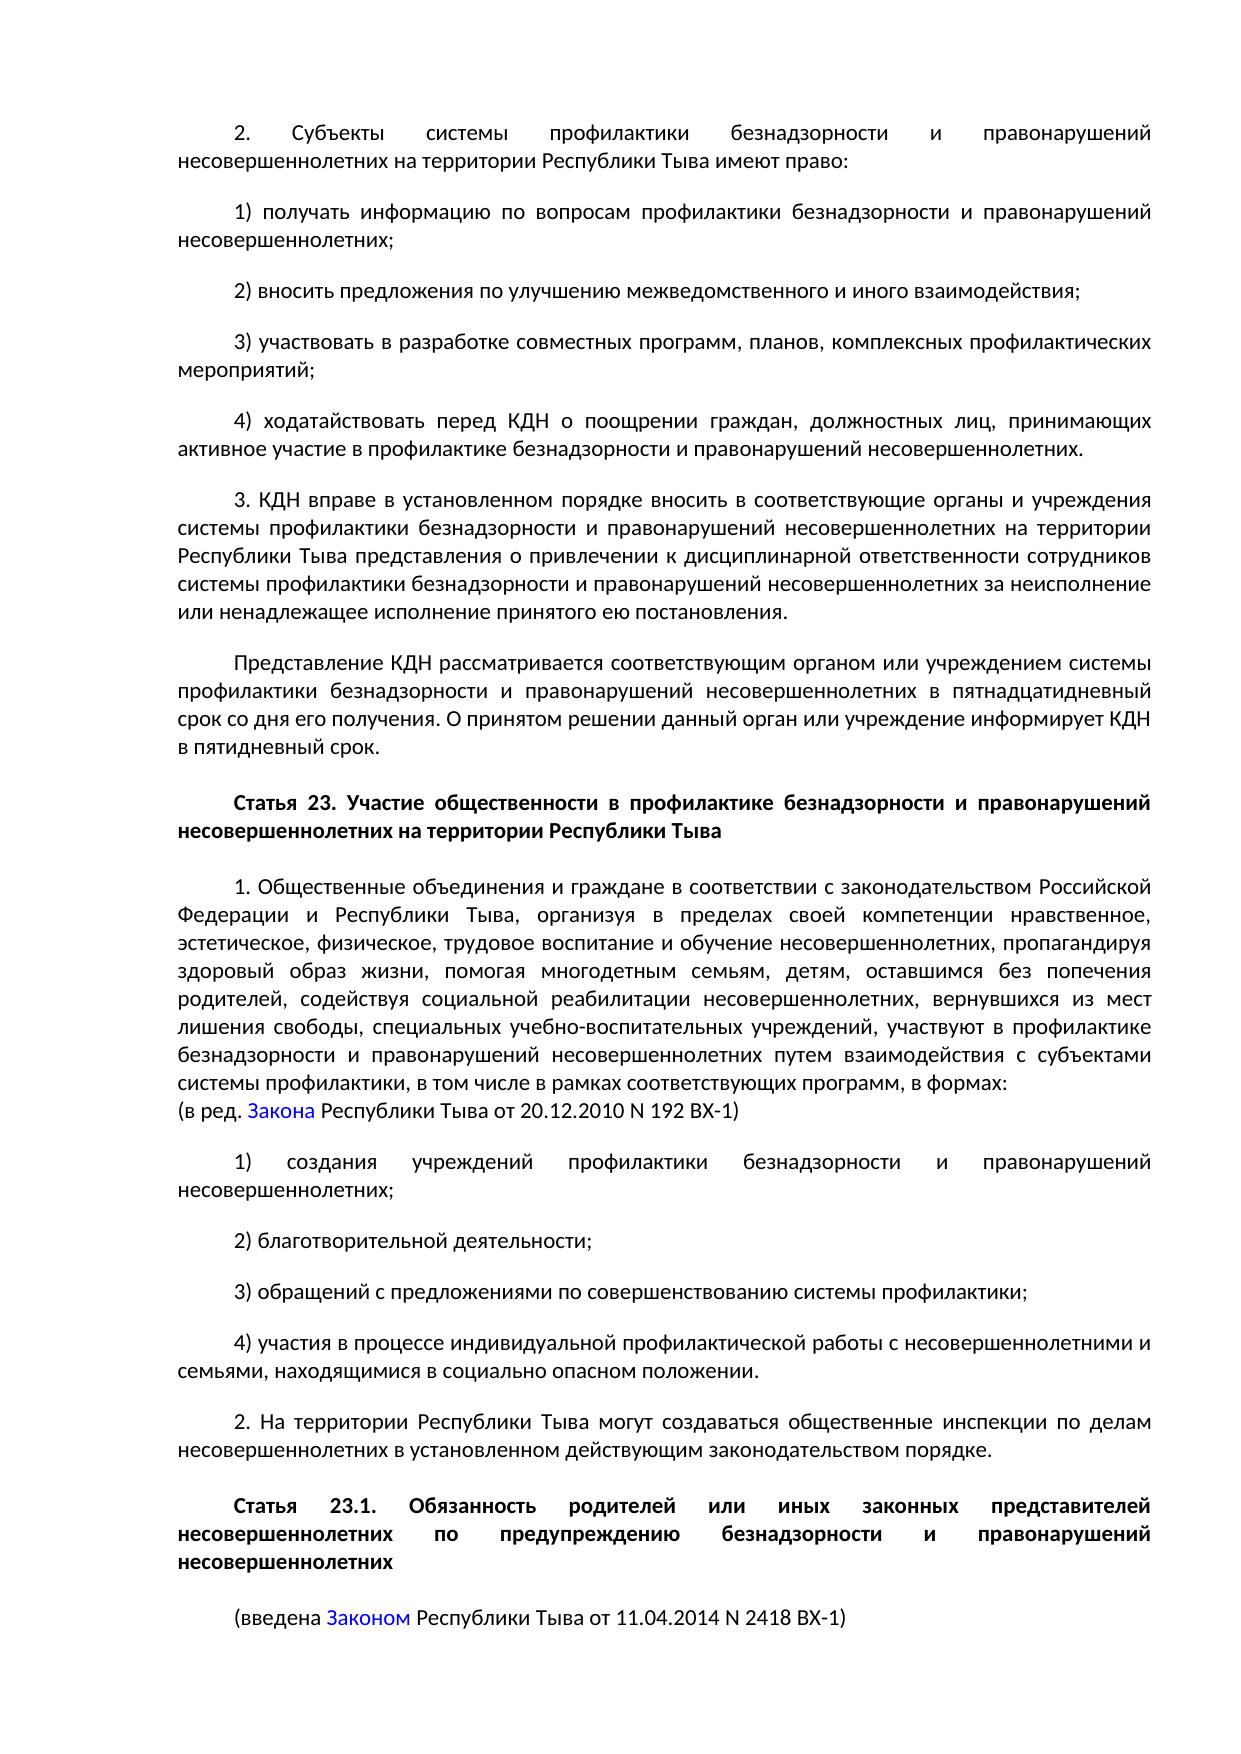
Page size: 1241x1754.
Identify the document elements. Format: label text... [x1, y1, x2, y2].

text 3. КДН вправе в установленном порядке вносить в соответствующие органы и учреждения системы профилактики безнадзорности и правонарушений несовершеннолетних на территории Республики Тыва представления о привлечении к дисциплинарной ответственности сотрудников системы профилактики безнадзорности и правонарушений несовершеннолетних за неисполнение или ненадлежащее исполнение принятого ею постановления. [177, 485, 1152, 625]
text Представление КДН рассматривается соответствующим органом или учреждением системы профилактики безнадзорности и правонарушений несовершеннолетних в пятнадцатидневный срок со дня его получения. О принятом решении данный орган или учреждение информирует КДН в пятидневный срок. [177, 648, 1152, 760]
text 3) участвовать в разработке совместных программ, планов, комплексных профилактических мероприятий; [177, 327, 1152, 383]
text 2. На территории Республики Тыва могут создаваться общественные инспекции по делам несовершеннолетних в установленном действующим законодательством порядке. [177, 1407, 1152, 1463]
text 2) вносить предложения по улучшению межведомственного и иного взаимодействия; [177, 276, 1152, 304]
text 1) получать информацию по вопросам профилактики безнадзорности и правонарушений несовершеннолетних; [177, 197, 1152, 253]
text 2) благотворительной деятельности; [177, 1226, 1152, 1254]
title Статья 23. Участие общественности в профилактике безнадзорности и правонарушений несовершеннолетних на территории Республики Тыва [177, 788, 1152, 844]
text 3) обращений с предложениями по совершенствованию системы профилактики; [177, 1277, 1152, 1305]
title Статья 23.1. Обязанность родителей или иных законных представителей несовершеннолетних по предупреждению безнадзорности и правонарушений несовершеннолетних [177, 1491, 1152, 1575]
text (в ред. Закона Республики Тыва от 20.12.2010 N 192 ВХ-1) [177, 1096, 1152, 1124]
text 2. Субъекты системы профилактики безнадзорности и правонарушений несовершеннолетних на территории Республики Тыва имеют право: [177, 118, 1152, 174]
text 1) создания учреждений профилактики безнадзорности и правонарушений несовершеннолетних; [177, 1147, 1152, 1203]
text (введена Законом Республики Тыва от 11.04.2014 N 2418 ВХ-1) [177, 1603, 1152, 1631]
text 4) ходатайствовать перед КДН о поощрении граждан, должностных лиц, принимающих активное участие в профилактике безнадзорности и правонарушений несовершеннолетних. [177, 406, 1152, 462]
text 4) участия в процессе индивидуальной профилактической работы с несовершеннолетними и семьями, находящимися в социально опасном положении. [177, 1328, 1152, 1384]
text 1. Общественные объединения и граждане в соответствии с законодательством Российской Федерации и Республики Тыва, организуя в пределах своей компетенции нравственное, эстетическое, физическое, трудовое воспитание и обучение несовершеннолетних, пропагандируя здоровый образ жизни, помогая многодетным семьям, детям, оставшимся без попечения родителей, содействуя социальной реабилитации несовершеннолетних, вернувшихся из мест лишения свободы, специальных учебно-воспитательных учреждений, участвуют в профилактике безнадзорности и правонарушений несовершеннолетних путем взаимодействия с субъектами системы профилактики, в том числе в рамках соответствующих программ, в формах: [177, 872, 1152, 1096]
